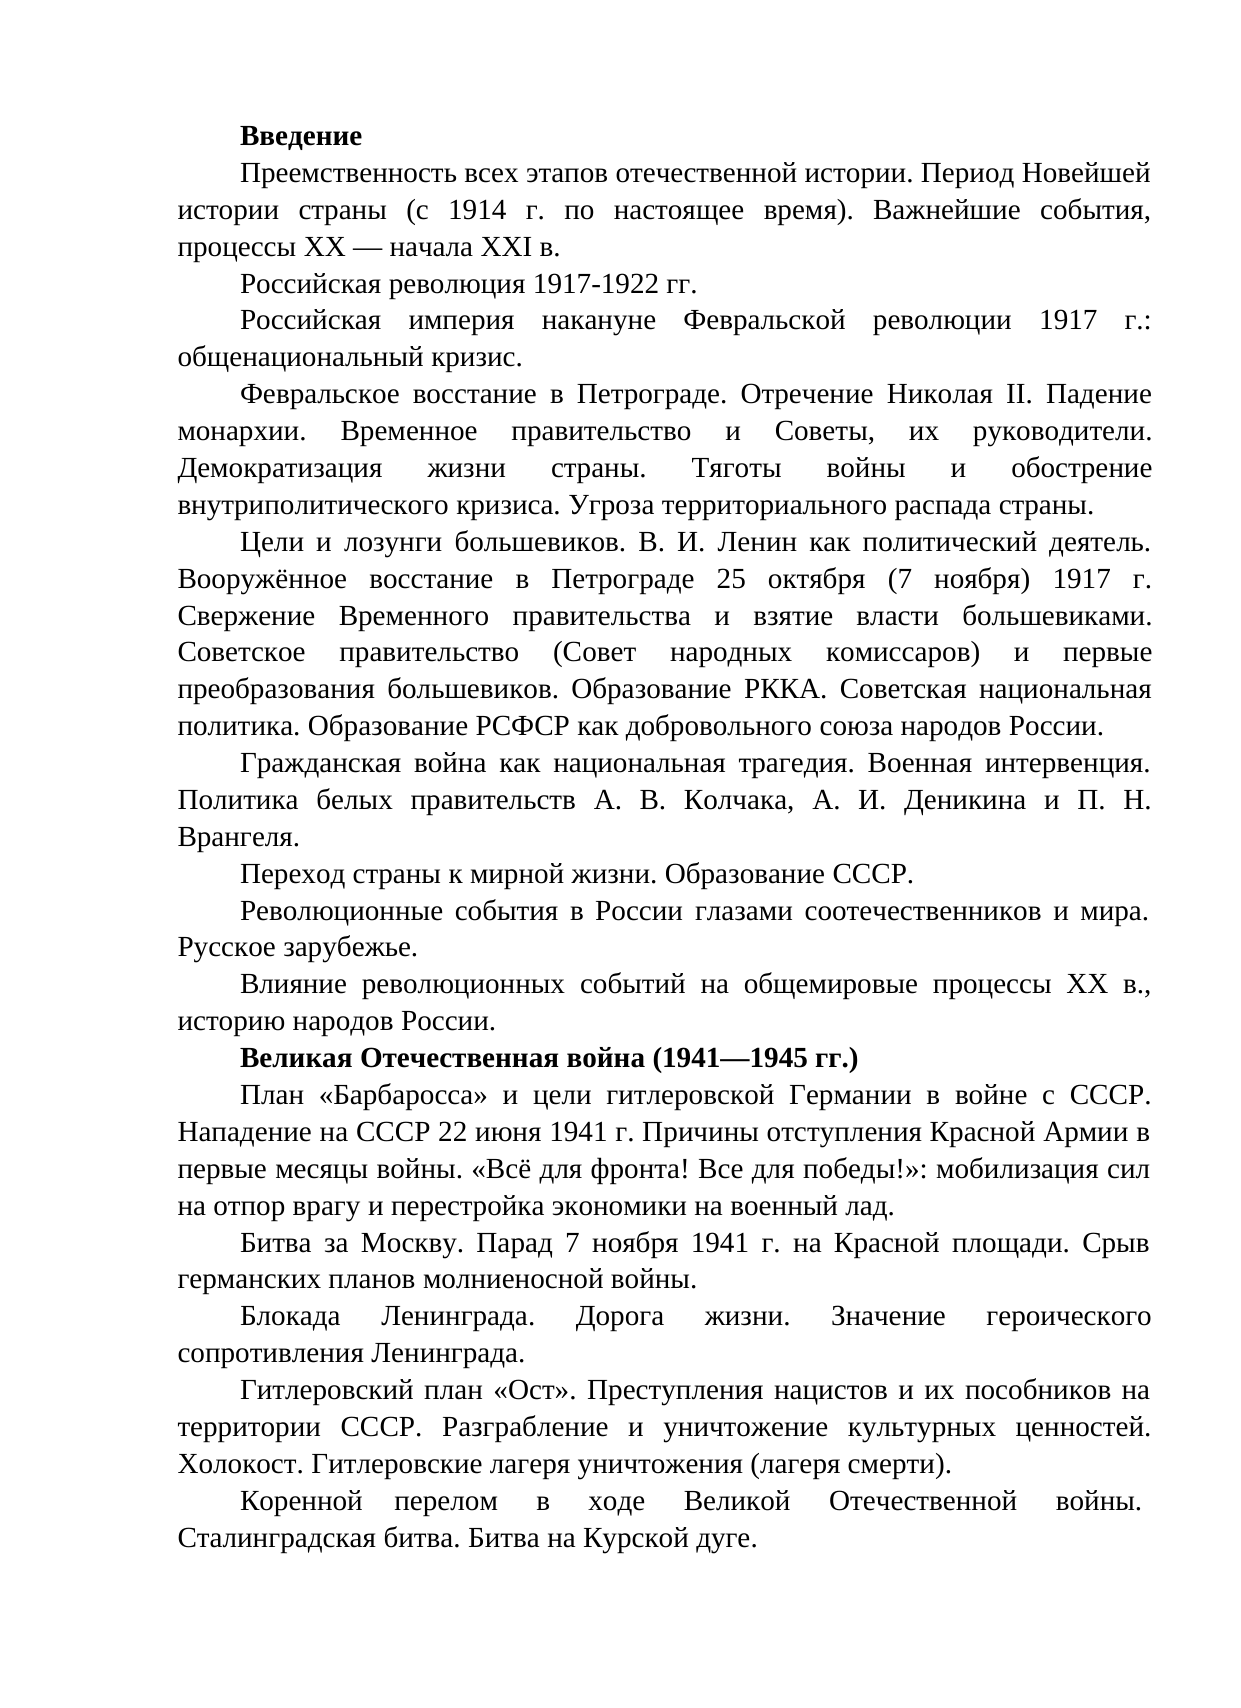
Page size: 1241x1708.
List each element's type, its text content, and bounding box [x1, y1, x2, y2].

text Битва за Москву. Парад 7 ноября 1941 г. на Красной площади. Срыв германских планов молниеносной войны. [177, 1225, 1151, 1295]
text Российская революция 1917-1922 гг. [240, 266, 1163, 299]
text Преемственность всех этапов отечественной истории. Период Новейшей истории страны (с 1914 г. по настоящее время). Важнейшие события, процессы ХХ — начала XXI в. [177, 155, 1151, 262]
text Коренной перелом в ходе Великой Отечественной войны. [240, 1483, 1163, 1517]
text Цели и лозунги большевиков. В. И. Ленин как политический деятель. Вооружённое восстание в Петрограде 25 октября (7 ноября) 1917 г. Свержение Временного правительства и взятие власти большевиками. Советское правительство (Совет народных комиссаров) и первые преобразования большевиков. Образование РККА. Советская национальная политика. Образование РСФСР как добровольного союза народов России. [177, 524, 1152, 742]
text Введение [240, 118, 1163, 152]
text Российская империя накануне Февральской революции 1917 г.: общенациональный кризис. [177, 302, 1152, 373]
text Влияние революционных событий на общемировые процессы XX в., историю народов России. [177, 967, 1151, 1037]
text Сталинградская битва. Битва на Курской дуге. [177, 1520, 1163, 1553]
text Русское зарубежье. [177, 929, 1163, 963]
text Революционные события в России глазами соотечественников и мира. [240, 893, 1163, 926]
text Гражданская война как национальная трагедия. Военная интервенция. Политика белых правительств А. В. Колчака, А. И. Деникина и П. Н. Врангеля. [177, 745, 1151, 852]
subtitle Великая Отечественная война (1941—1945 гг.) [240, 1040, 1163, 1074]
text План «Барбаросса» и цели гитлеровской Германии в войне с СССР. Нападение на СССР 22 июня 1941 г. Причины отступления Красной Армии в первые месяцы войны. «Всё для фронта! Все для победы!»: мобилизация сил на отпор врагу и перестройка экономики на военный лад. [177, 1077, 1152, 1221]
text Переход страны к мирной жизни. Образование СССР. [240, 856, 1163, 889]
text Гитлеровский план «Ост». Преступления нацистов и их пособников на территории СССР. Разграбление и уничтожение культурных ценностей. Холокост. Гитлеровские лагеря уничтожения (лагеря смерти). [177, 1372, 1151, 1479]
text Февральское восстание в Петрограде. Отречение Николая II. Падение монархии. Временное правительство и Советы, их руководители. Демократизация жизни страны. Тяготы войны и обострение внутриполитического кризиса. Угроза территориального распада страны. [177, 376, 1152, 520]
text Блокада Ленинграда. Дорога жизни. Значение героического сопротивления Ленинграда. [177, 1298, 1152, 1369]
